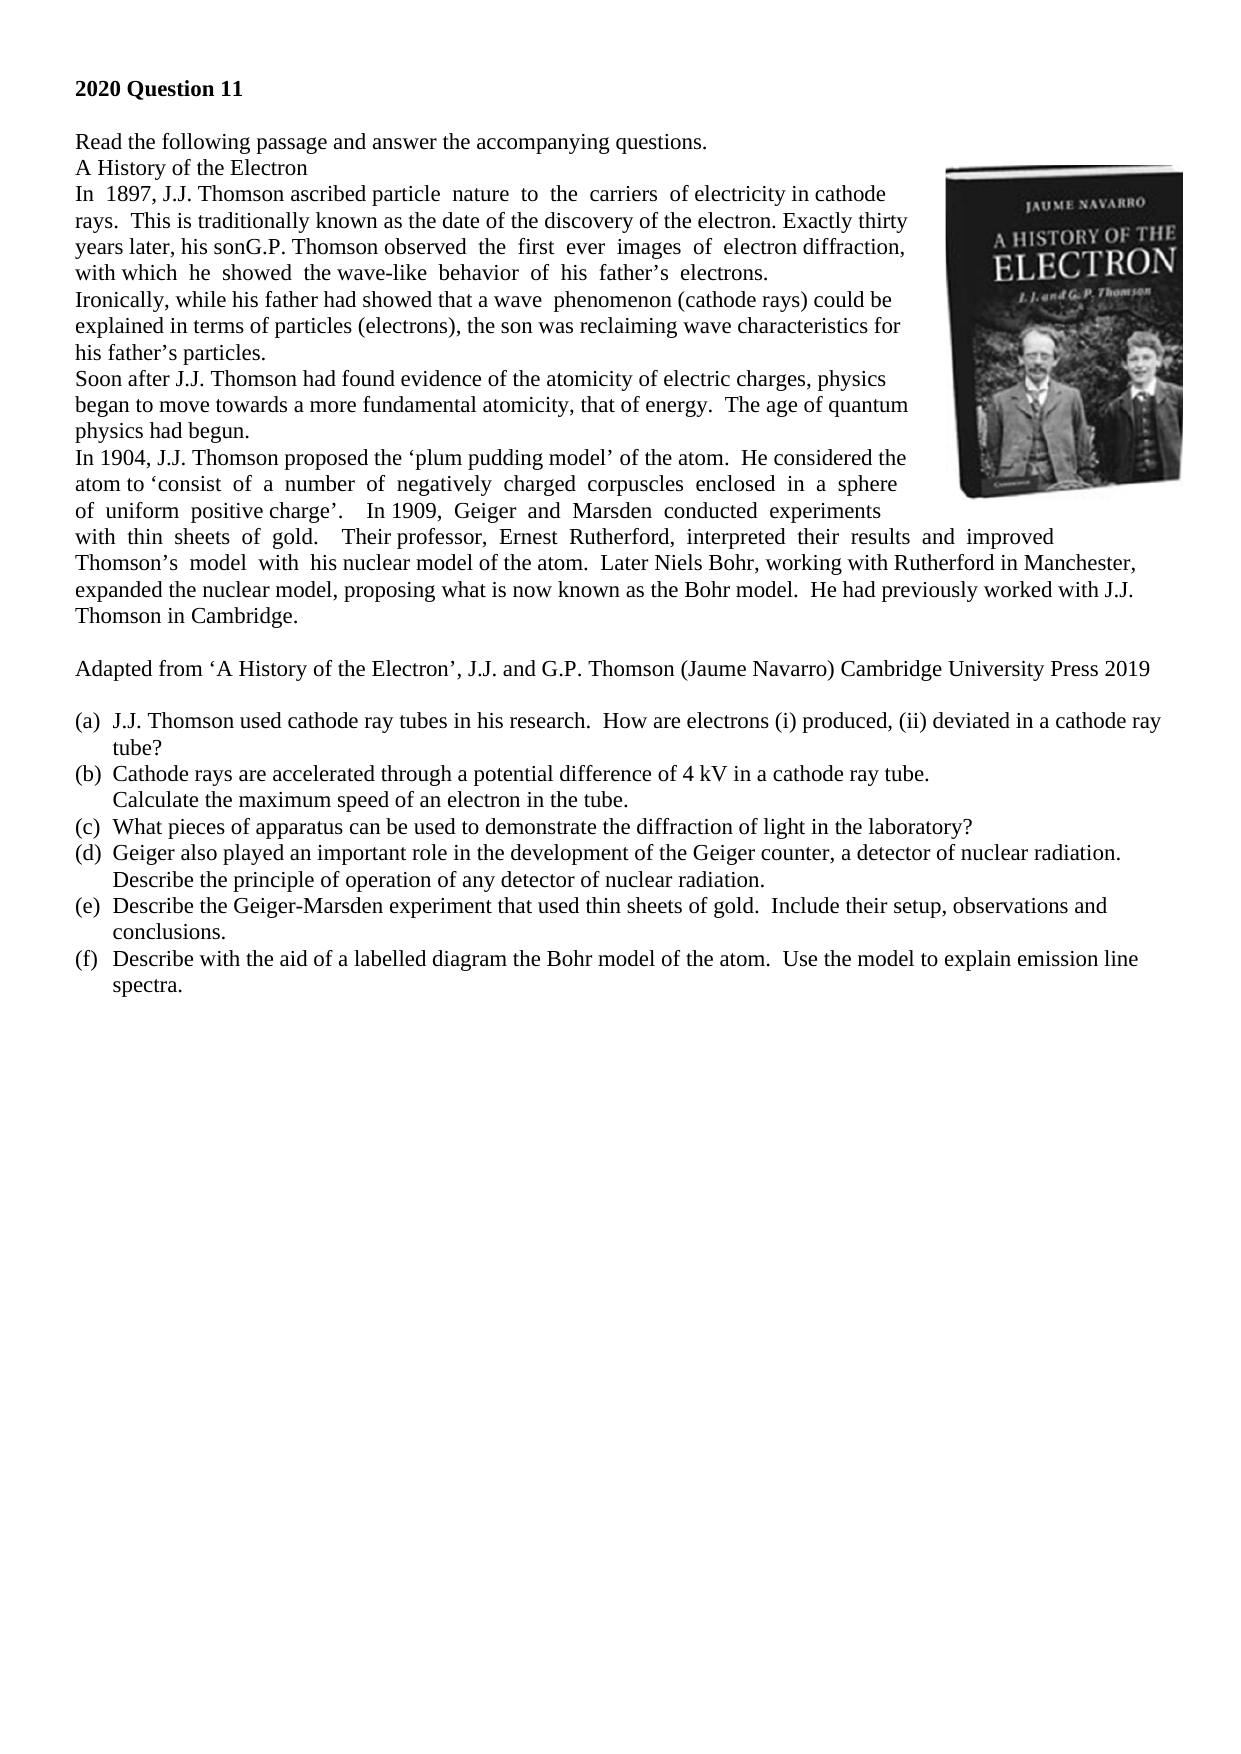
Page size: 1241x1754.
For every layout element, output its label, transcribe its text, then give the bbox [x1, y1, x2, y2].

list Geiger also played an important role in the development of the Geiger counter, a detector of nuclear radiation. Describe the principle of operation of any detector of nuclear radiation. [75, 839, 1165, 892]
list Cathode rays are accelerated through a potential difference of 4 kV in a cathode ray tube. Calculate the maximum speed of an electron in the tube. [75, 760, 1165, 813]
text Ironically, while his father had showed that a wave phenomenon (cathode rays) could be explained in terms of particles (electrons), the son was reclaiming wave characteristics for his father’s particles. [75, 286, 945, 365]
text In 1904, J.J. Thomson proposed the ‘plum pudding model’ of the atom. He considered the atom to ‘consist of a number of negatively charged corpuscles enclosed in a sphere of uniform positive charge’. In 1909, Geiger and Marsden conducted experiments with thin sheets of gold. Their professor, Ernest Rutherford, interpreted their results and improved Thomson’s model with his nuclear model of the atom. Later Niels Bohr, working with Rutherford in Manchester, expanded the nuclear model, proposing what is now known as the Bohr model. He had previously worked with J.J. Thomson in Cambridge. [75, 444, 1165, 628]
list Describe with the aid of a labelled diagram the Bohr model of the atom. Use the model to explain emission line spectra. [75, 945, 1165, 997]
text Read the following passage and answer the accompanying questions. [75, 128, 1165, 154]
list Describe the Geiger‐Marsden experiment that used thin sheets of gold. Include their setup, observations and conclusions. [75, 892, 1165, 945]
picture [945, 165, 1183, 501]
text A History of the Electron [75, 154, 1165, 180]
list J.J. Thomson used cathode ray tubes in his research. How are electrons (i) produced, (ii) deviated in a cathode ray tube? [75, 707, 1165, 760]
text 2020 Question 11 [75, 75, 1165, 101]
text Adapted from ‘A History of the Electron’, J.J. and G.P. Thomson (Jaume Navarro) Cambridge University Press 2019 [75, 655, 1165, 681]
text Soon after J.J. Thomson had found evidence of the atomicity of electric charges, physics began to move towards a more fundamental atomicity, that of energy. The age of quantum physics had begun. [75, 365, 945, 444]
text In 1897, J.J. Thomson ascribed particle nature to the carriers of electricity in cathode rays. This is traditionally known as the date of the discovery of the electron. Exactly thirty years later, his sonG.P. Thomson observed the first ever images of electron diffraction, with which he showed the wave‐like behavior of his father’s electrons. [75, 180, 945, 286]
list What pieces of apparatus can be used to demonstrate the diffraction of light in the laboratory? [75, 813, 1165, 839]
